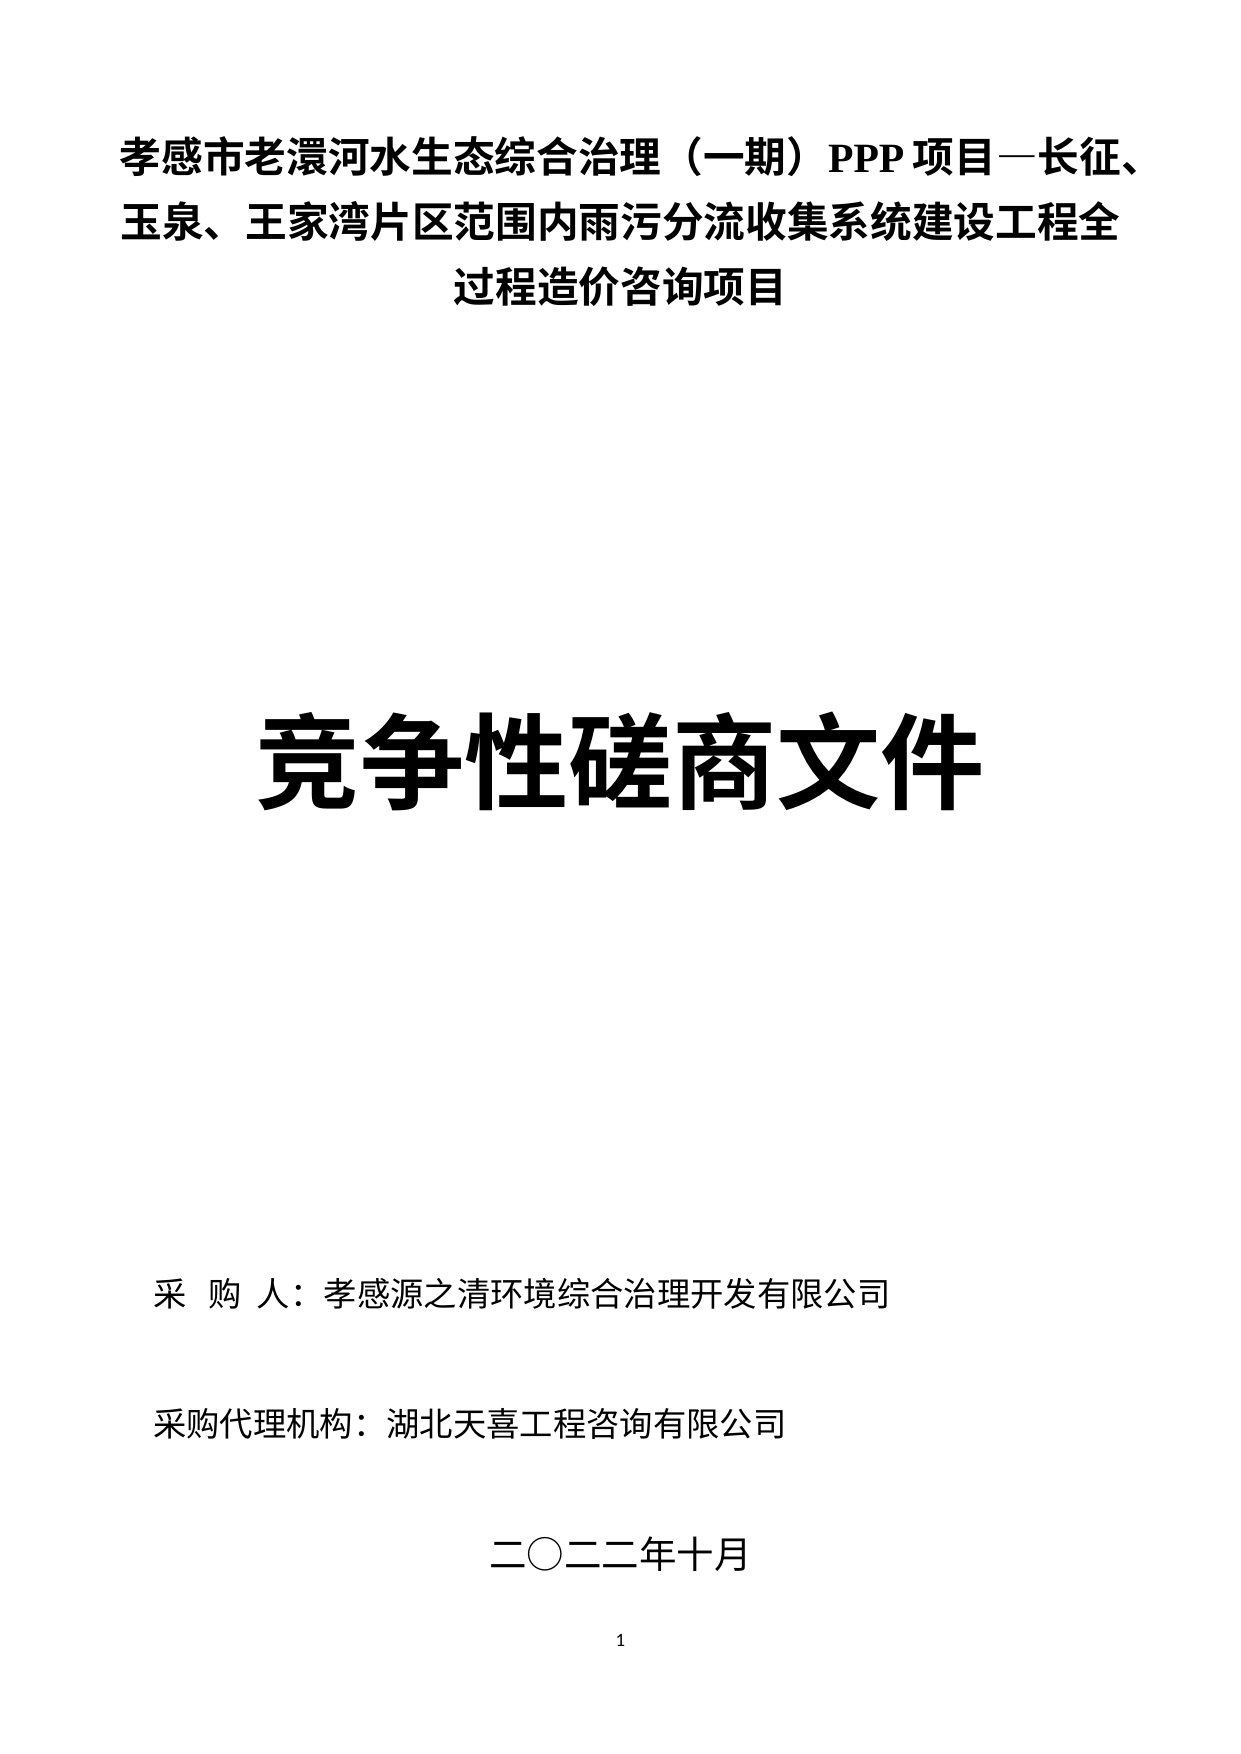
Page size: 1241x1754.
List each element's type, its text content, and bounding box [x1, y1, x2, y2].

text 竞争性磋商文件 [118, 674, 1122, 837]
text 二○二二年十月 [118, 1519, 1122, 1584]
text 采 购 人：孝感源之清环境综合治理开发有限公司 [118, 1259, 1122, 1324]
text 孝感市老澴河水生态综合治理（一期）PPP项目—长征、玉泉、王家湾片区范围内雨污分流收集系统建设工程全过程造价咨询项目 [118, 122, 1122, 317]
text 采购代理机构：湖北天喜工程咨询有限公司 [118, 1389, 1122, 1454]
